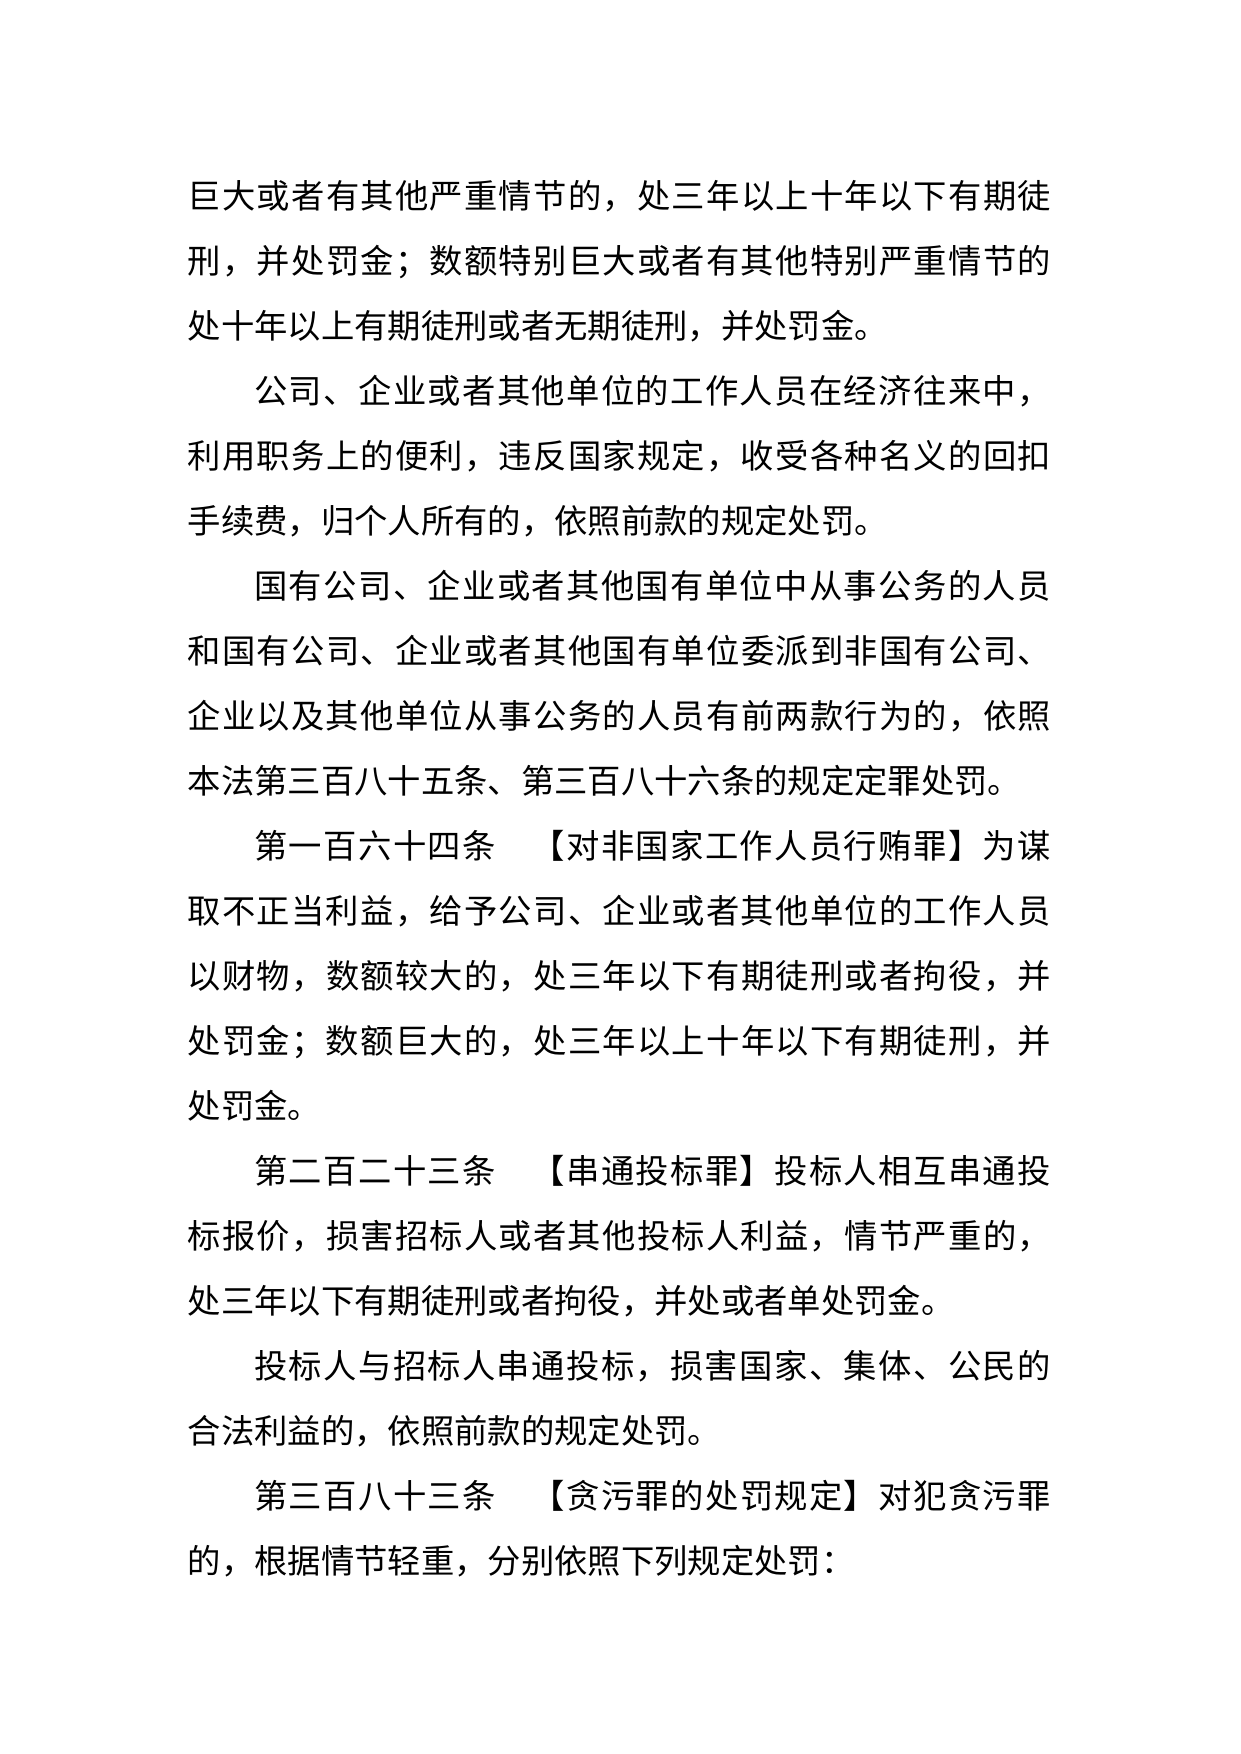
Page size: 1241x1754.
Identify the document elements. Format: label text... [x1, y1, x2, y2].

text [187, 162, 1053, 357]
text 公司、企业或者其他单位的工作人员在经济往来中，利用职务上的便利，违反国家规定，收受各种名义的回扣、手续费，归个人所有的，依照前款的规定处罚。 [187, 357, 1053, 552]
text 第三百八十三条 【贪污罪的处罚规定】对犯贪污罪的，根据情节轻重，分别依照下列规定处罚： [187, 1462, 1053, 1592]
text 第二百二十三条 【串通投标罪】投标人相互串通投标报价，损害招标人或者其他投标人利益，情节严重的，处三年以下有期徒刑或者拘役，并处或者单处罚金。 [187, 1137, 1053, 1332]
text 投标人与招标人串通投标，损害国家、集体、公民的合法利益的，依照前款的规定处罚。 [187, 1332, 1053, 1462]
text 国有公司、企业或者其他国有单位中从事公务的人员和国有公司、企业或者其他国有单位委派到非国有公司、企业以及其他单位从事公务的人员有前两款行为的，依照本法第三百八十五条、第三百八十六条的规定定罪处罚。 [187, 552, 1053, 812]
text 第一百六十四条 【对非国家工作人员行贿罪】为谋取不正当利益，给予公司、企业或者其他单位的工作人员以财物，数额较大的，处三年以下有期徒刑或者拘役，并处罚金；数额巨大的，处三年以上十年以下有期徒刑，并处罚金。 [187, 812, 1053, 1137]
